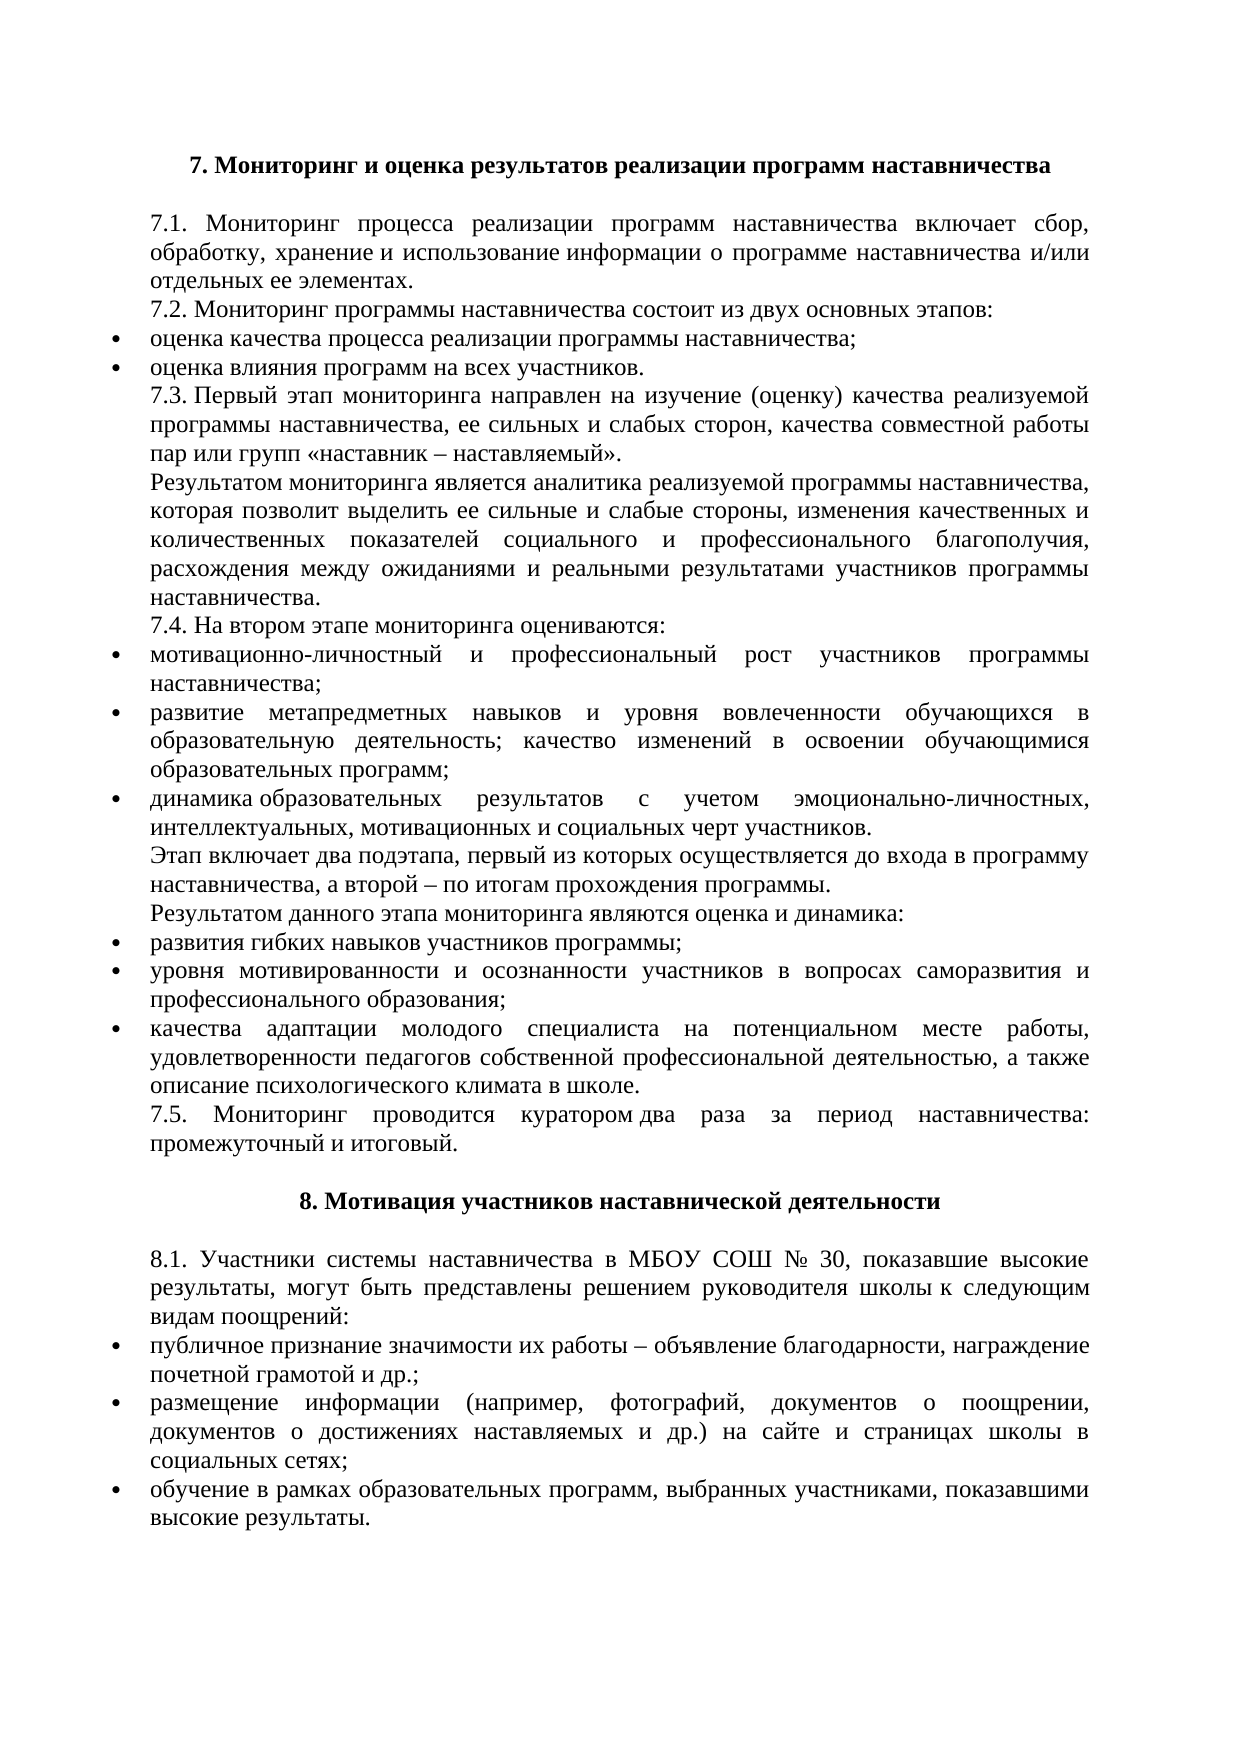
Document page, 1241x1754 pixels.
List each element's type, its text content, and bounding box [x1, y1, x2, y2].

list мотивационно-личностный и профессиональный рост участников программы наставничества; [112, 754, 1090, 812]
list публичное признание значимости их работы – объявление благодарности, награждение почетной грамотой и др.; [112, 1445, 1090, 1503]
text 7.5. Мониторинг проводится куратором два раза за период наставничества: промежуточный и итоговый. [150, 1214, 1090, 1272]
text Этап включает два подэтапа, первый из которых осуществляется до входа в программу наставничества, а второй – по итогам прохождения программы. [150, 956, 1090, 1013]
list динамика образовательных результатов с учетом эмоционально-личностных, интеллектуальных, мотивационных и социальных черт участников. [112, 898, 1090, 956]
list оценка влияния программ на всех участников. [112, 467, 1090, 496]
text 7.1. Мониторинг процесса реализации программ наставничества включает сбор, обработку, хранение и использование информации о программе наставничества и/или отдельных ее элементах. [150, 323, 1090, 409]
text Результатом данного этапа мониторинга являются оценка и динамика: [150, 1013, 1090, 1042]
list качества адаптации молодого специалиста на потенциальном месте работы, удовлетворенности педагогов собственной профессиональной деятельностью, а также описание психологического климата в школе. [112, 1128, 1090, 1214]
list развития гибких навыков участников программы; [112, 1042, 1090, 1071]
text Результатом мониторинга является аналитика реализуемой программы наставничества, которая позволит выделить ее сильные и слабые стороны, изменения качественных и количественных показателей социального и профессионального благополучия, расхождения между ожиданиями и реальными результатами участников программы наставничества. [150, 582, 1090, 726]
list при невозможности установления личного контакта с наставником выходить с соответствующим ходатайством о его замене к куратору наставнической деятельности в МБОУ СОШ № 30. [112, 150, 1090, 236]
list уровня мотивированности и осознанности участников в вопросах саморазвития и профессионального образования; [112, 1071, 1090, 1128]
text 7.2. Мониторинг программы наставничества состоит из двух основных этапов: [150, 409, 1090, 438]
list размещение информации (например, фотографий, документов о поощрении, документов о достижениях наставляемых и др.) на сайте и страницах школы в социальных сетях; [112, 1503, 1090, 1589]
list оценка качества процесса реализации программы наставничества; [112, 438, 1090, 467]
text 8.1. Участники системы наставничества в МБОУ СОШ № 30, показавшие высокие результаты, могут быть представлены решением руководителя школы к следующим видам поощрений: [150, 1359, 1090, 1445]
text 7.3. Первый этап мониторинга направлен на изучение (оценку) качества реализуемой программы наставничества, ее сильных и слабых сторон, качества совместной работы пар или групп «наставник – наставляемый». [150, 496, 1090, 582]
text 8. Мотивация участников наставнической деятельности [150, 1301, 1090, 1330]
list развитие метапредметных навыков и уровня вовлеченности обучающихся в образовательную деятельность; качество изменений в освоении обучающимися образовательных программ; [112, 812, 1090, 898]
text 7.4. На втором этапе мониторинга оцениваются: [150, 726, 1090, 754]
text 7. Мониторинг и оценка результатов реализации программ наставничества [150, 265, 1090, 294]
